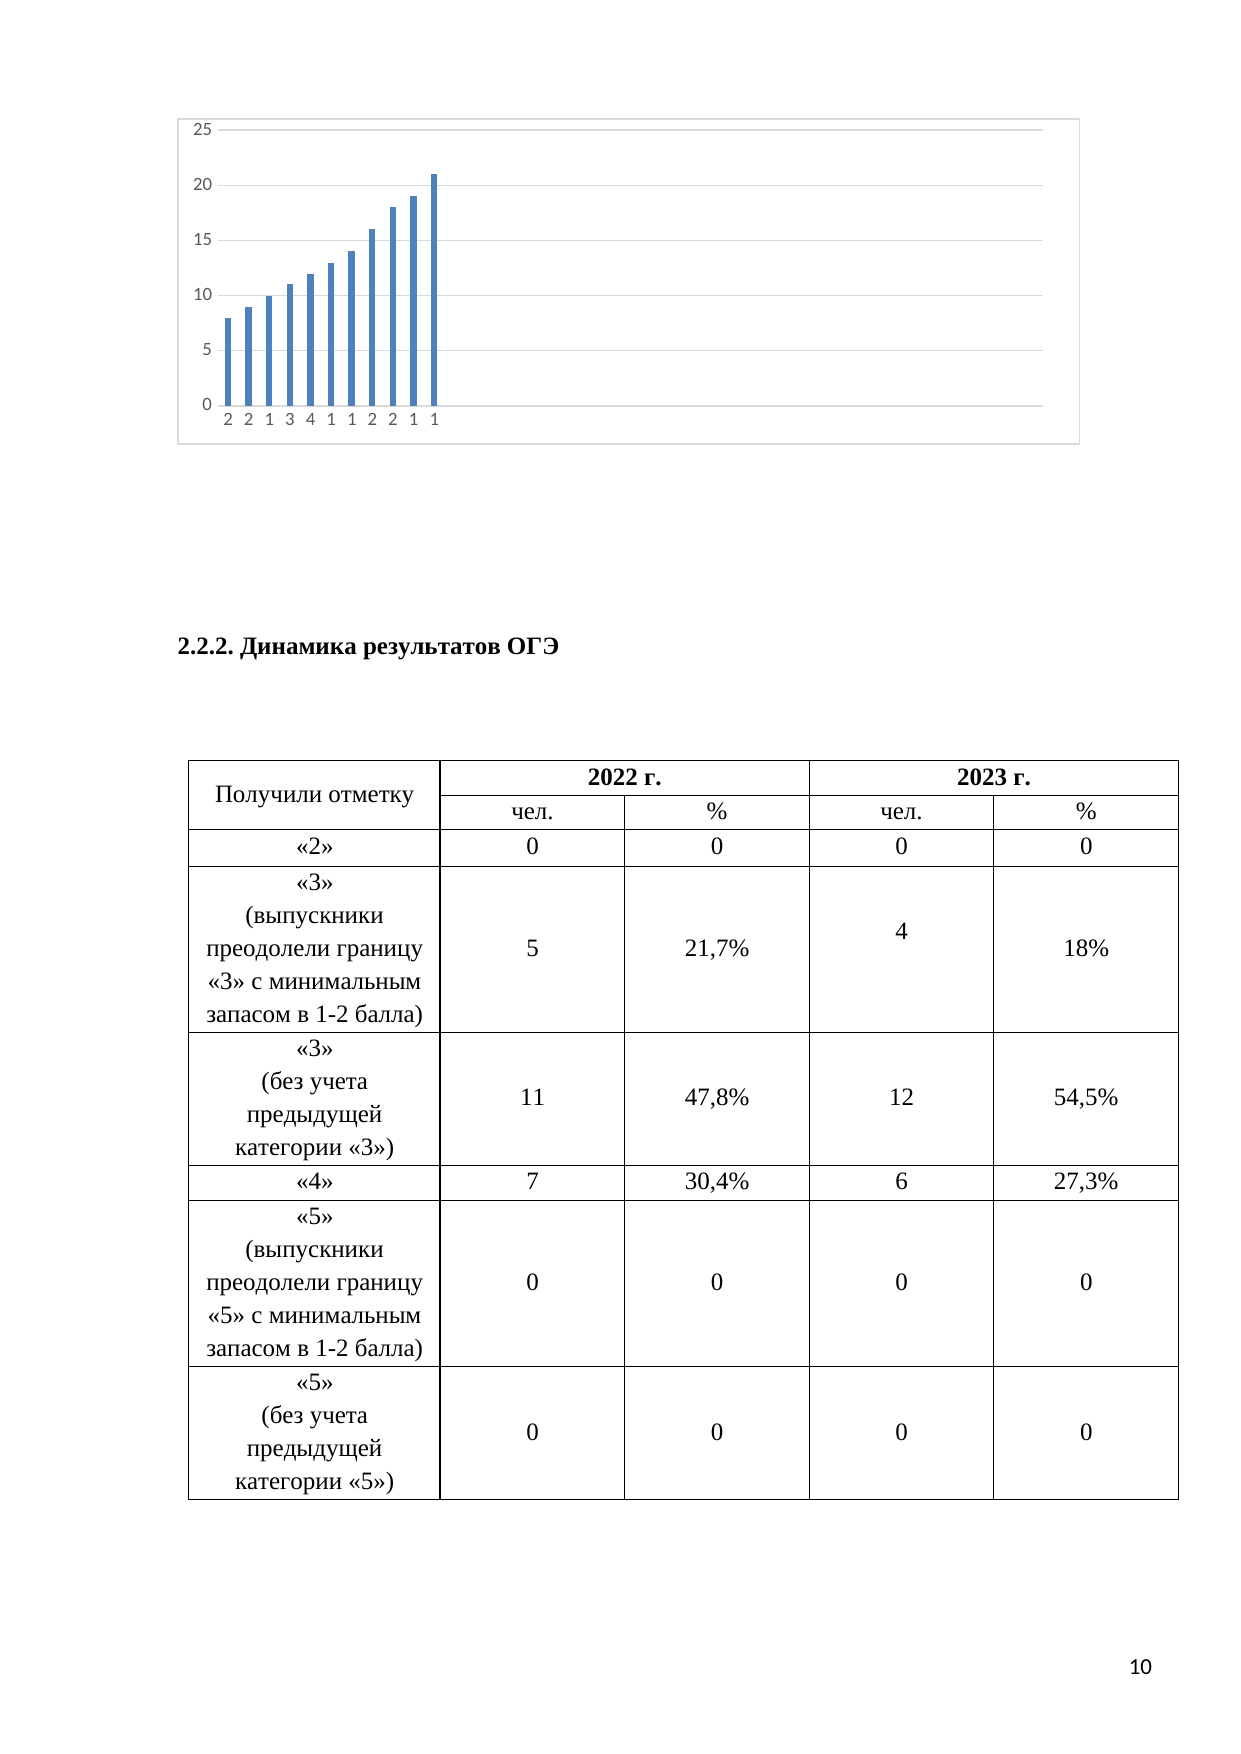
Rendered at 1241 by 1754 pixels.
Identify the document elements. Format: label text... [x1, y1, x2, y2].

table_cell 5 [441, 867, 624, 1032]
table_cell 12 [810, 1033, 993, 1165]
table_cell «5» (выпускники преодолели границу «5» с минимальным запасом в 1-2 балла) [189, 1201, 439, 1366]
table_header 2023 г. [810, 761, 1178, 795]
table_cell 0 [441, 1367, 624, 1499]
table_cell чел. [441, 796, 624, 829]
table_cell «5» (без учета предыдущей категории «5») [189, 1367, 439, 1499]
table_cell 0 [810, 1367, 993, 1499]
table_cell 6 [810, 1166, 993, 1200]
table_cell 0 [810, 1201, 993, 1366]
table_cell % [625, 796, 809, 829]
table_cell 27,3% [994, 1166, 1178, 1200]
table_cell 7 [441, 1166, 624, 1200]
table_cell 0 [625, 830, 809, 866]
table_cell 0 [441, 830, 624, 866]
table_cell 21,7% [625, 867, 809, 1032]
text 2.2.2. Динамика результатов ОГЭ [177, 631, 1152, 660]
table_cell 54,5% [994, 1033, 1178, 1165]
table_cell «3» (без учета предыдущей категории «3») [189, 1033, 439, 1165]
table_cell 47,8% [625, 1033, 809, 1165]
table_cell % [994, 796, 1178, 829]
table_cell 0 [994, 1367, 1178, 1499]
table_cell «4» [189, 1166, 439, 1200]
table_cell 0 [441, 1201, 624, 1366]
table_cell 0 [994, 830, 1178, 866]
table_cell 0 [625, 1201, 809, 1366]
table_cell «2» [189, 830, 439, 866]
table_cell 30,4% [625, 1166, 809, 1200]
table_cell чел. [810, 796, 993, 829]
table_cell 11 [441, 1033, 624, 1165]
table_cell 0 [994, 1201, 1178, 1366]
table_cell «3» (выпускники преодолели границу «3» с минимальным запасом в 1-2 балла) [189, 867, 439, 1032]
table_cell 4 [810, 867, 993, 1032]
table_cell 0 [810, 830, 993, 866]
table_cell 18% [994, 867, 1178, 1032]
table_header Получили отметку [189, 761, 439, 829]
table_header 2022 г. [441, 761, 809, 795]
table_cell 0 [625, 1367, 809, 1499]
